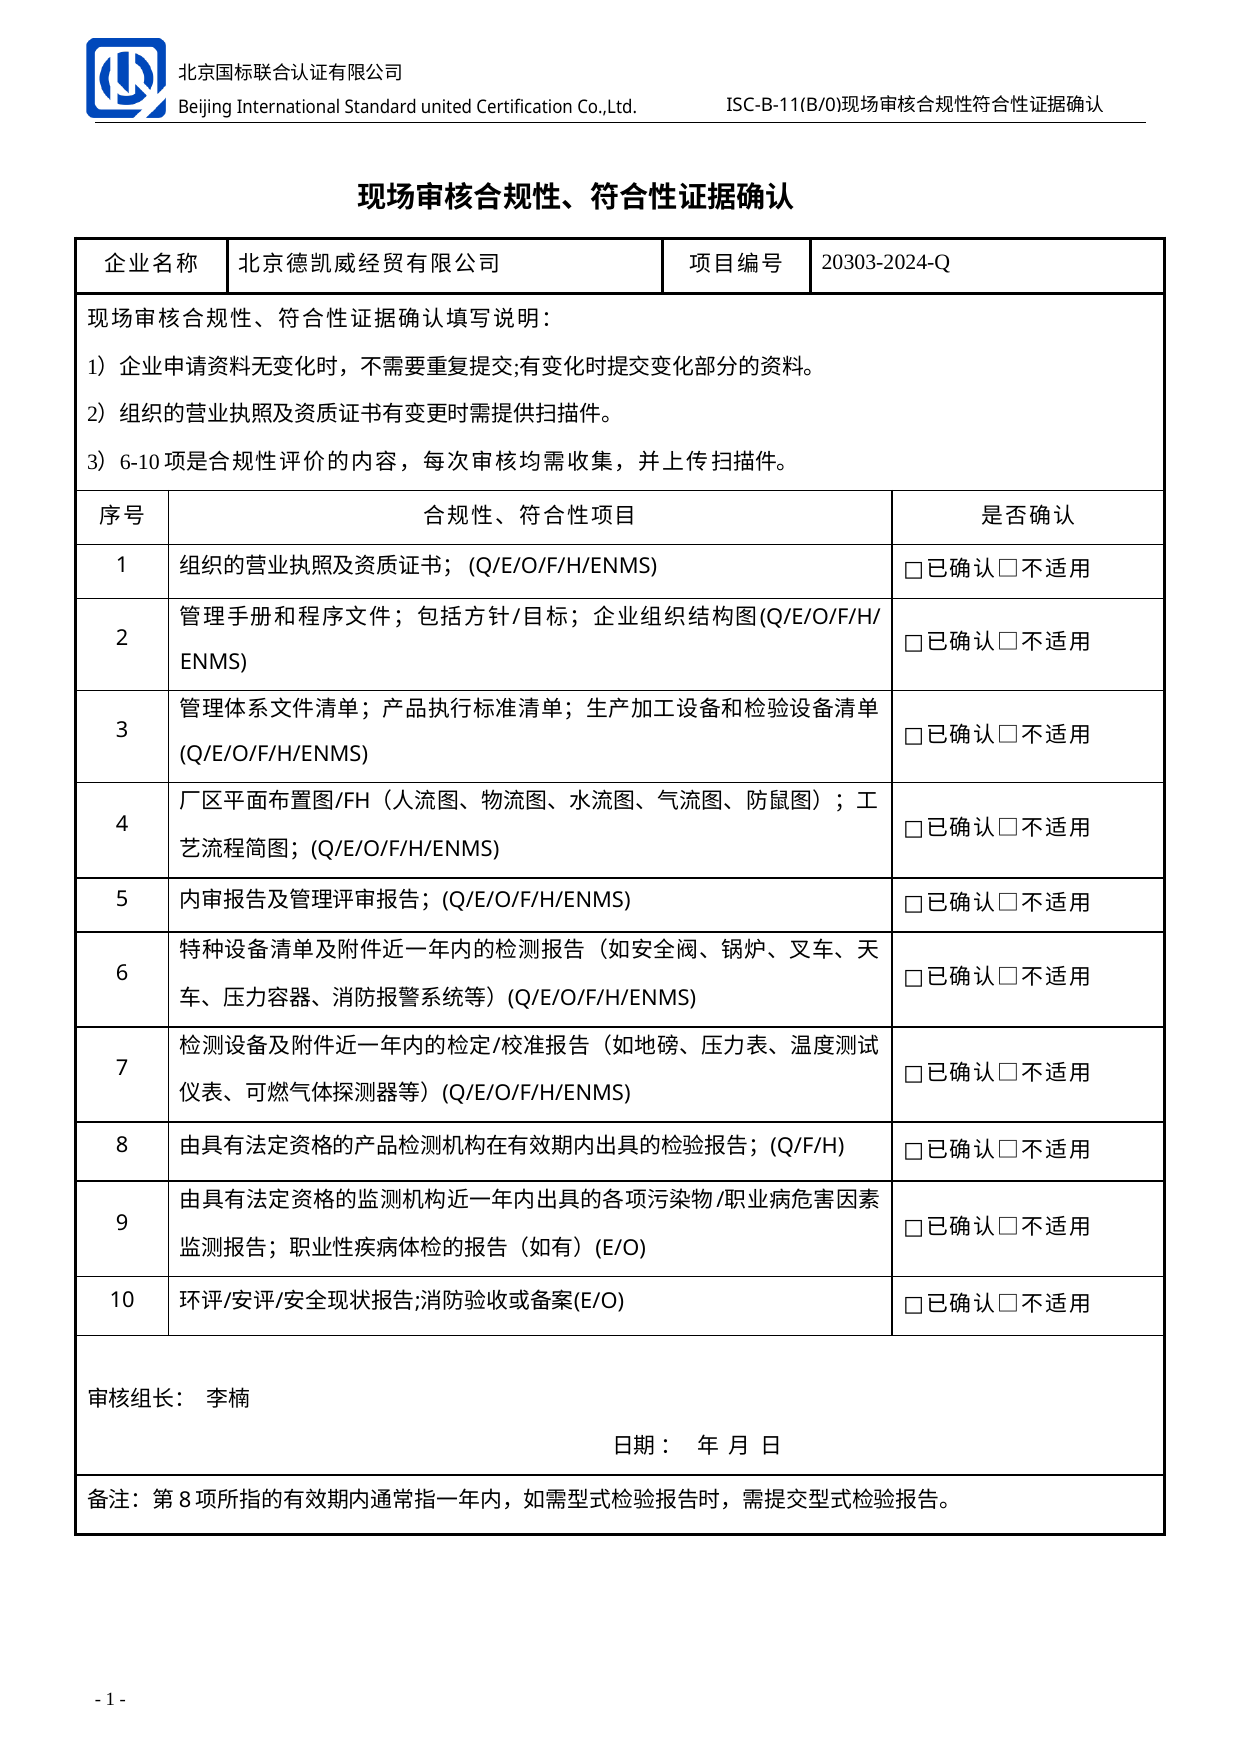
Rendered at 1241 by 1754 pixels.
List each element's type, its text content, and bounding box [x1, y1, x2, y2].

table_cell 3 [77, 691, 168, 782]
table_cell 现场审核合规性、符合性证据确认填写说明： 1）企业申请资料无变化时，不需要重复提交;有变化时提交变化部分的资料。 2）组织的营业执照及资质证书有变更时需提供扫描件。 3）6-10项是合规性评价的内容，每次审核均需收集，并上传扫描件。 [77, 295, 1163, 490]
text 现场审核合规性、符合性证据确认 [94, 173, 1146, 216]
table_cell 特种设备清单及附件近一年内的检测报告（如安全阀、锅炉、叉车、天车、压力容器、消防报警系统等）(Q/E/O/F/H/ENMS) [169, 933, 891, 1026]
table_cell □已确认□不适用 [893, 599, 1163, 690]
table_cell 环评/安评/安全现状报告;消防验收或备案(E/O) [169, 1277, 891, 1334]
table_cell □已确认□不适用 [893, 1028, 1163, 1121]
table_header 项目编号 [664, 240, 809, 292]
table_cell 10 [77, 1277, 168, 1334]
table_cell 是否确认 [893, 491, 1163, 543]
table_cell 5 [77, 879, 168, 931]
table_cell 6 [77, 933, 168, 1026]
table_cell □已确认□不适用 [893, 879, 1163, 931]
table_cell 1 [77, 545, 168, 597]
table_cell 7 [77, 1028, 168, 1121]
table_cell 合规性、符合性项目 [169, 491, 891, 543]
table_cell □已确认□不适用 [893, 691, 1163, 782]
table_cell 备注：第8项所指的有效期内通常指一年内，如需型式检验报告时，需提交型式检验报告。 [77, 1476, 1163, 1533]
table_cell 序号 [77, 491, 168, 543]
table_cell □已确认□不适用 [893, 1123, 1163, 1180]
picture [86, 38, 166, 118]
table_header 企业名称 [77, 240, 226, 292]
table_header 北京德凯威经贸有限公司 [229, 240, 661, 292]
table_cell 管理体系文件清单；产品执行标准清单；生产加工设备和检验设备清单(Q/E/O/F/H/ENMS) [169, 691, 891, 782]
table_cell 审核组长： 李楠 日期 ： 年 月 日 [77, 1336, 1163, 1474]
table_cell □已确认□不适用 [893, 1277, 1163, 1334]
table_cell 4 [77, 783, 168, 877]
table_cell 管理手册和程序文件；包括方针/目标；企业组织结构图(Q/E/O/F/H/ENMS) [169, 599, 891, 690]
table_cell □已确认□不适用 [893, 545, 1163, 597]
table_cell □已确认□不适用 [893, 783, 1163, 877]
table_cell 组织的营业执照及资质证书； (Q/E/O/F/H/ENMS) [169, 545, 891, 597]
table_cell 内审报告及管理评审报告；(Q/E/O/F/H/ENMS) [169, 879, 891, 931]
table_cell 由具有法定资格的产品检测机构在有效期内出具的检验报告；(Q/F/H) [169, 1123, 891, 1180]
table_cell 由具有法定资格的监测机构近一年内出具的各项污染物/职业病危害因素监测报告；职业性疾病体检的报告（如有）(E/O) [169, 1182, 891, 1276]
table_cell □已确认□不适用 [893, 1182, 1163, 1276]
table_header 20303-2024-Q [812, 240, 1163, 292]
table_cell 2 [77, 599, 168, 690]
table_cell 8 [77, 1123, 168, 1180]
table_cell □已确认□不适用 [893, 933, 1163, 1026]
table_cell 检测设备及附件近一年内的检定/校准报告（如地磅、压力表、温度测试仪表、可燃气体探测器等）(Q/E/O/F/H/ENMS) [169, 1028, 891, 1121]
table_cell 9 [77, 1182, 168, 1276]
table_cell 厂区平面布置图/FH（人流图、物流图、水流图、气流图、防鼠图）；工艺流程简图；(Q/E/O/F/H/ENMS) [169, 783, 891, 877]
